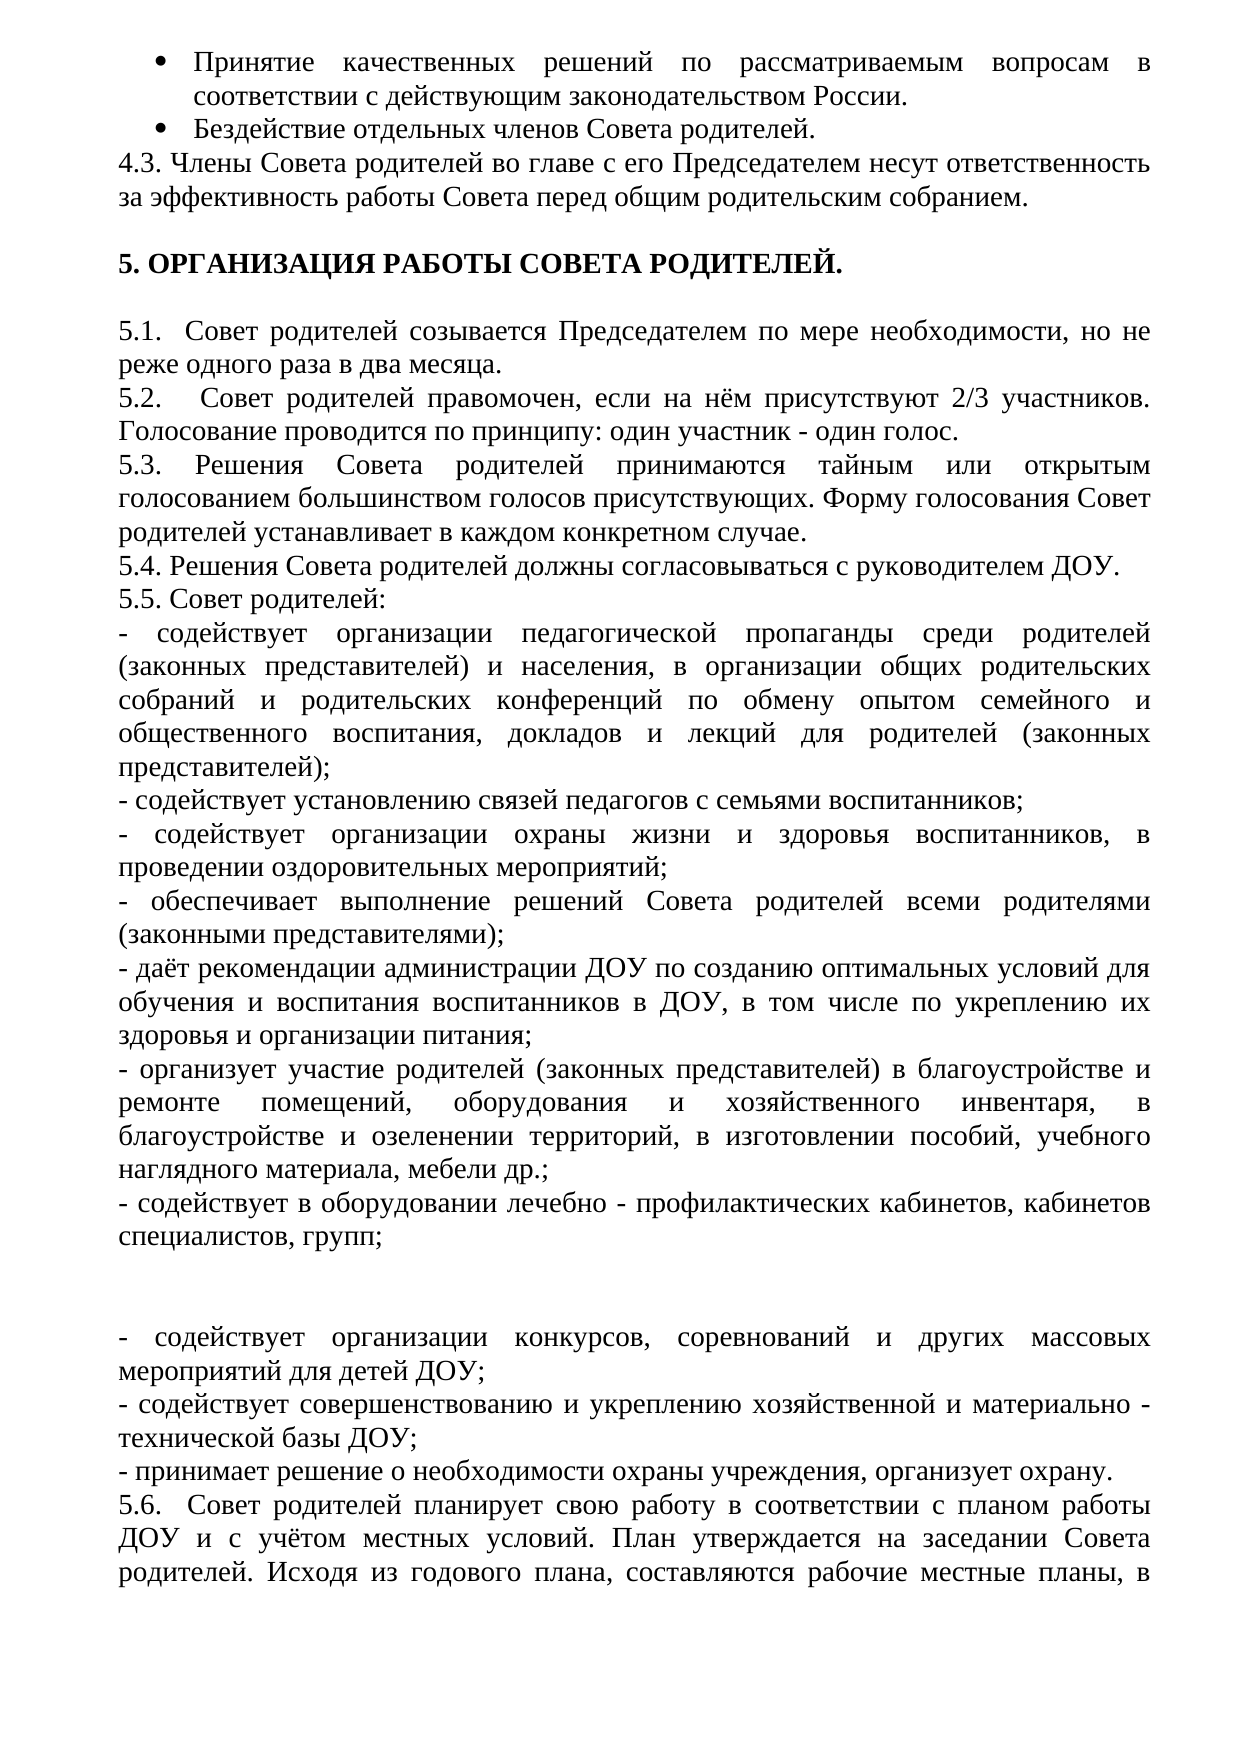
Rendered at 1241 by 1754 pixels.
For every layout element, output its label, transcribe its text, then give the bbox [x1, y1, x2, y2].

list Принятие качественных решений по рассматриваемым вопросам в соответствии с действующим законодательством России. [156, 44, 1152, 112]
text 5.5. Совет родителей: [118, 581, 1152, 615]
text 5. ОРГАНИЗАЦИЯ РАБОТЫ СОВЕТА РОДИТЕЛЕЙ. [118, 246, 1152, 279]
text 5.1. Совет родителей созывается Председателем по мере необходимости, но не реже одного раза в два месяца. [118, 313, 1152, 380]
list Бездействие отдельных членов Совета родителей. [156, 112, 1152, 145]
text - содействует организации конкурсов, соревнований и других массовых мероприятий для детей ДОУ; [118, 1319, 1152, 1386]
text 5.4. Решения Совета родителей должны согласовываться с руководителем ДОУ. [118, 548, 1152, 581]
text 4.3. Члены Совета родителей во главе с его Председателем несут ответственность за эффективность работы Совета перед общим родительским собранием. [118, 145, 1152, 212]
text - содействует совершенствованию и укреплению хозяйственной и материально - технической базы ДОУ; [118, 1386, 1152, 1453]
text - обеспечивает выполнение решений Совета родителей всеми родителями (законными представителями); [118, 883, 1152, 950]
text - содействует в оборудовании лечебно - профилактических кабинетов, кабинетов специалистов, групп; [118, 1185, 1152, 1252]
text - содействует установлению связей педагогов с семьями воспитанников; [118, 782, 1152, 816]
text 5.2. Совет родителей правомочен, если на нём присутствуют 2/3 участников. Голосование проводится по принципу: один участник - один голос. [118, 380, 1152, 447]
text - организует участие родителей (законных представителей) в благоустройстве и ремонте помещений, оборудования и хозяйственного инвентаря, в благоустройстве и озеленении территорий, в изготовлении пособий, учебного наглядного материала, мебели др.; [118, 1051, 1152, 1185]
text - даёт рекомендации администрации ДОУ по созданию оптимальных условий для обучения и воспитания воспитанников в ДОУ, в том числе по укреплению их здоровья и организации питания; [118, 950, 1152, 1051]
text - содействует организации охраны жизни и здоровья воспитанников, в проведении оздоровительных мероприятий; [118, 816, 1152, 883]
text - принимает решение о необходимости охраны учреждения, организует охрану. [118, 1453, 1152, 1487]
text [118, 1487, 1152, 1587]
text 5.3. Решения Совета родителей принимаются тайным или открытым голосованием большинством голосов присутствующих. Форму голосования Совет родителей устанавливает в каждом конкретном случае. [118, 447, 1152, 548]
text - содействует организации педагогической пропаганды среди родителей (законных представителей) и населения, в организации общих родительских собраний и родительских конференций по обмену опытом семейного и общественного воспитания, докладов и лекций для родителей (законных представителей); [118, 615, 1152, 782]
